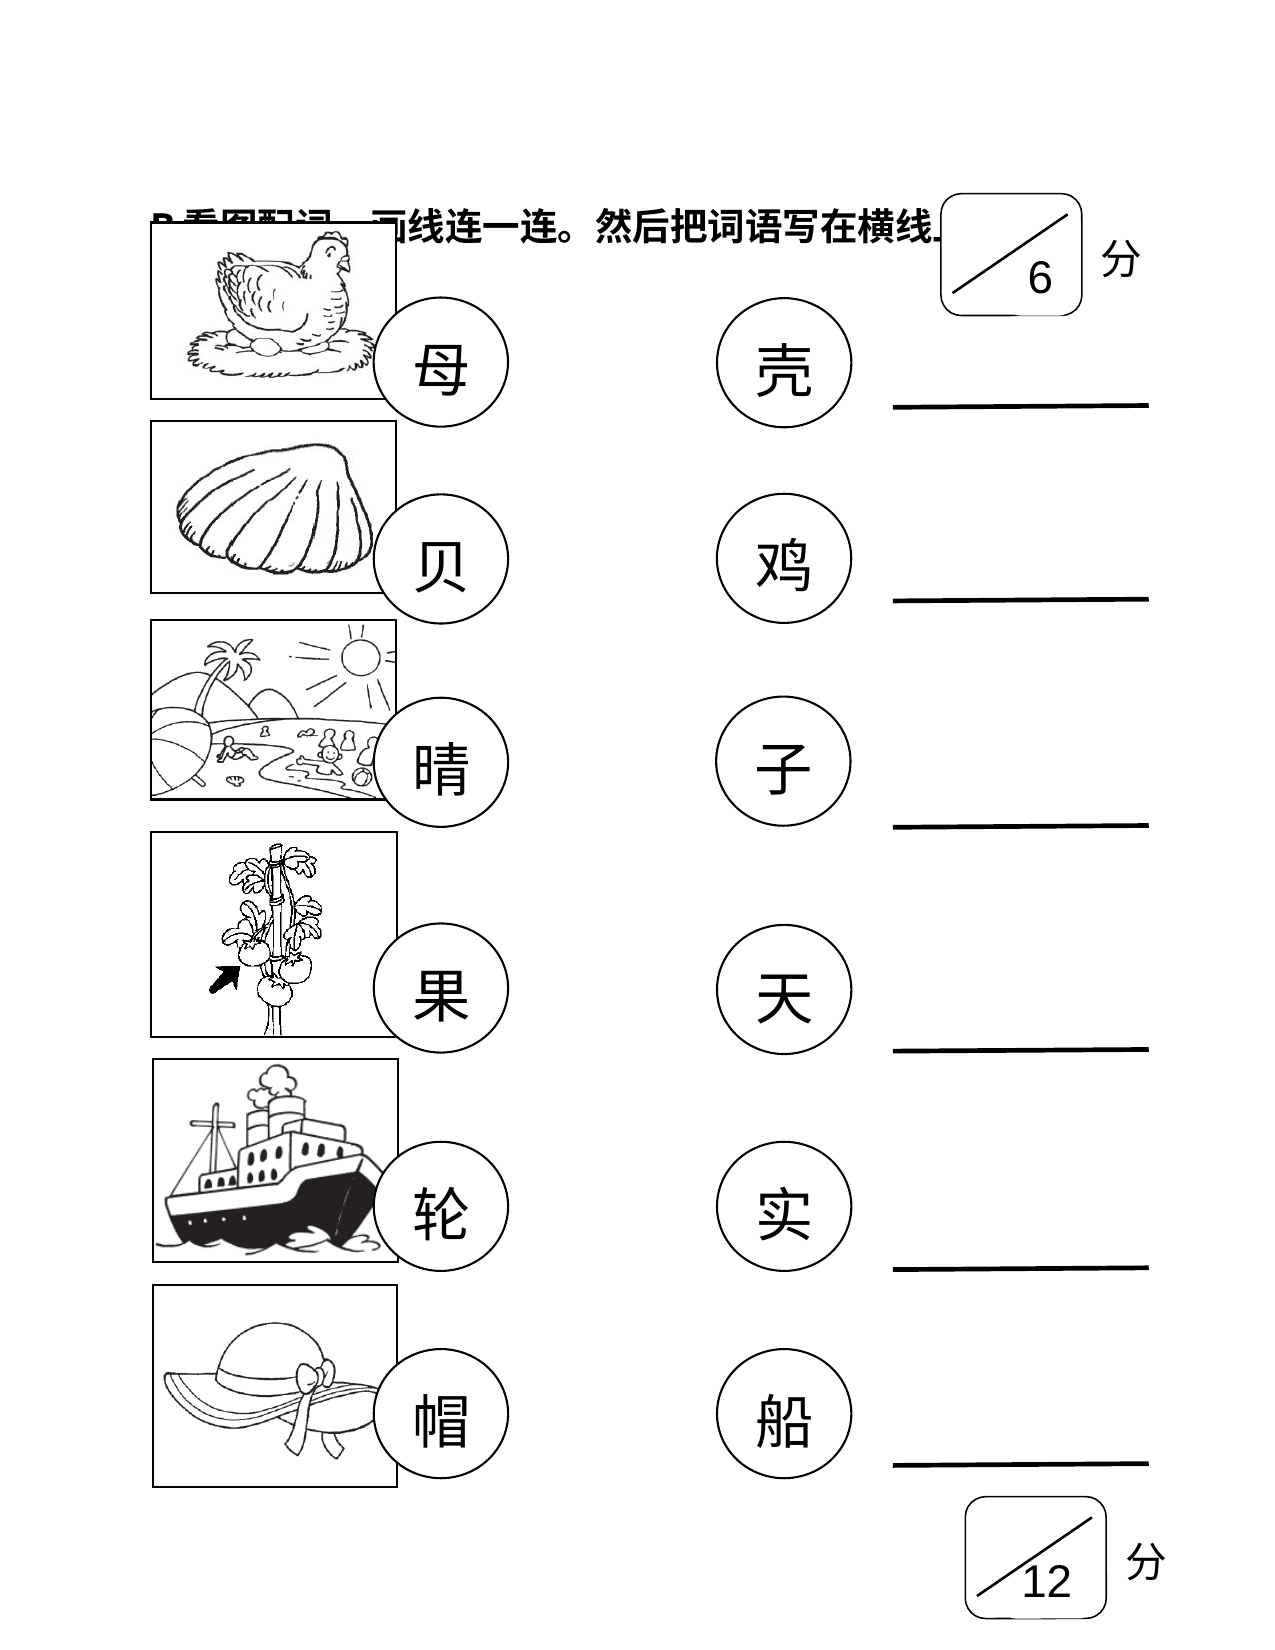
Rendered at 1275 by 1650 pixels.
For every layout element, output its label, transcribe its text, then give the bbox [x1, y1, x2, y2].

picture [154, 1060, 397, 1261]
picture [152, 224, 395, 398]
picture [152, 422, 395, 592]
text B看图配词，画线连一连。然后把词语写在横线上。 [150, 197, 947, 251]
picture [154, 1298, 396, 1471]
picture [152, 621, 395, 798]
